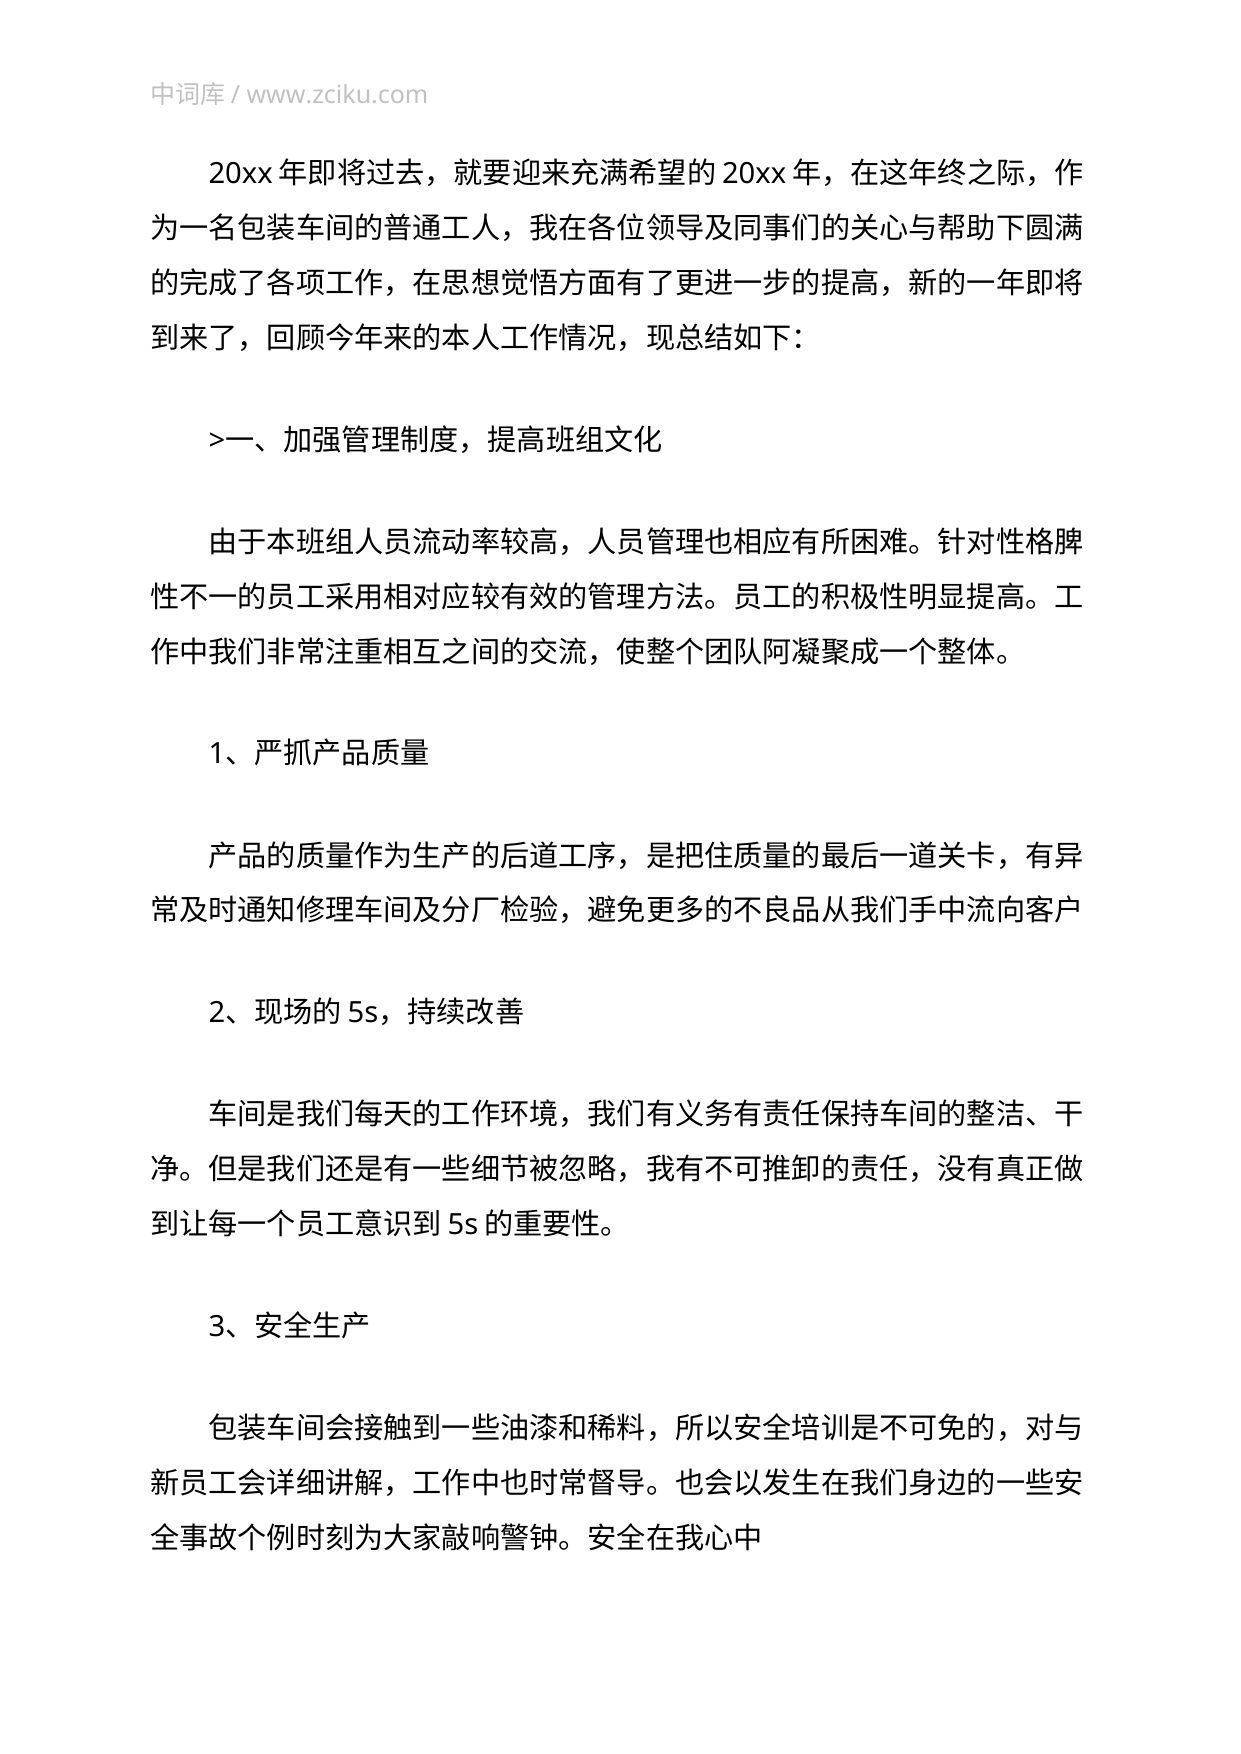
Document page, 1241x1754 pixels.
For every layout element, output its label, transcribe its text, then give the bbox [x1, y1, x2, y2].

text 车间是我们每天的工作环境，我们有义务有责任保持车间的整洁、干净。但是我们还是有一些细节被忽略，我有不可推卸的责任，没有真正做到让每一个员工意识到5s的重要性。 [150, 1091, 1090, 1243]
text 由于本班组人员流动率较高，人员管理也相应有所困难。针对性格脾性不一的员工采用相对应较有效的管理方法。员工的积极性明显提高。工作中我们非常注重相互之间的交流，使整个团队阿凝聚成一个整体。 [150, 518, 1090, 671]
text 产品的质量作为生产的后道工序，是把住质量的最后一道关卡，有异常及时通知修理车间及分厂检验，避免更多的不良品从我们手中流向客户 [150, 832, 1090, 929]
text 20xx年即将过去，就要迎来充满希望的20xx年，在这年终之际，作为一名包装车间的普通工人，我在各位领导及同事们的关心与帮助下圆满的完成了各项工作，在思想觉悟方面有了更进一步的提高，新的一年即将到来了，回顾今年来的本人工作情况，现总结如下： [150, 150, 1090, 357]
text 1、严抓产品质量 [150, 730, 1090, 772]
text 3、安全生产 [150, 1302, 1090, 1345]
text >一、加强管理制度，提高班组文化 [150, 417, 1090, 459]
text 包装车间会接触到一些油漆和稀料，所以安全培训是不可免的，对与新员工会详细讲解，工作中也时常督导。也会以发生在我们身边的一些安全事故个例时刻为大家敲响警钟。安全在我心中 [150, 1404, 1090, 1557]
text 2、现场的5s，持续改善 [150, 989, 1090, 1031]
